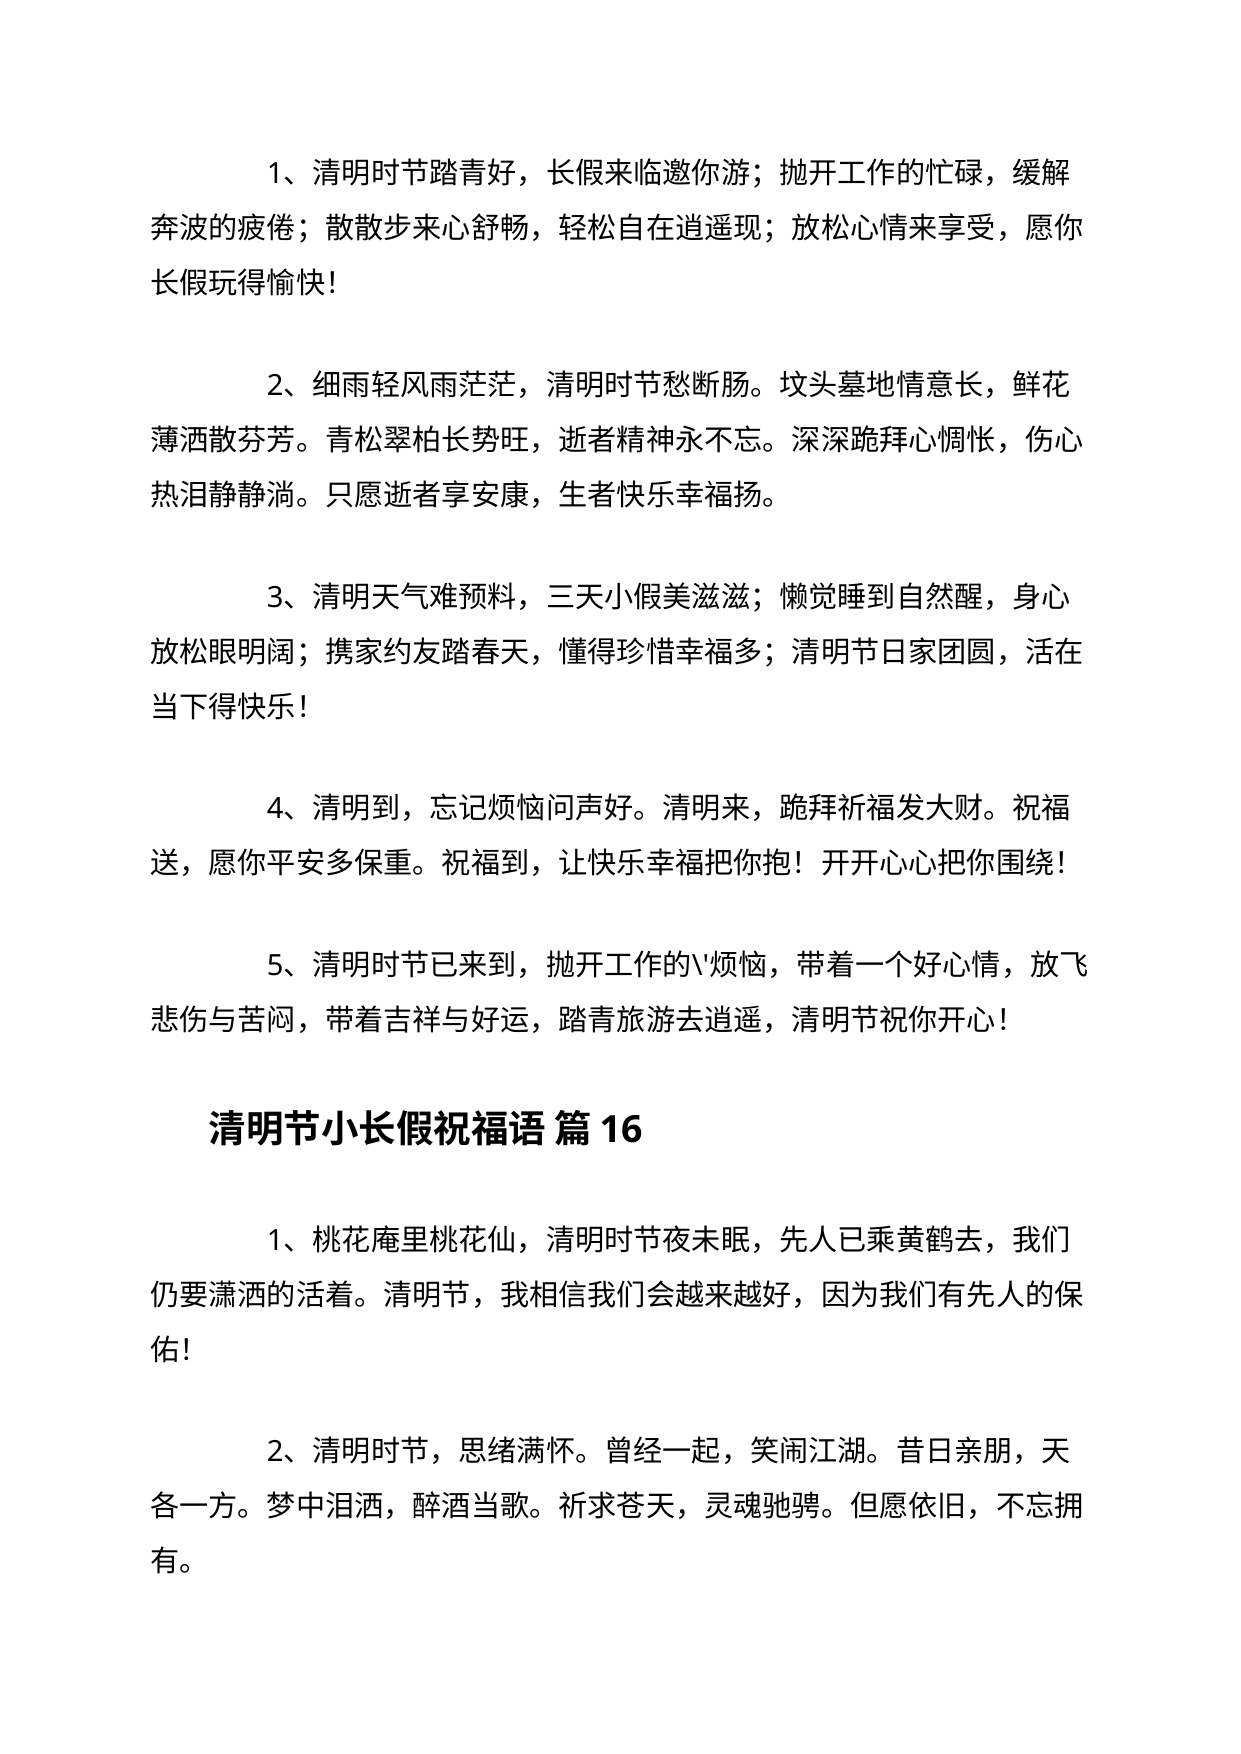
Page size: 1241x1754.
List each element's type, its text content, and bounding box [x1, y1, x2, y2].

text 4、清明到，忘记烦恼问声好。清明来，跪拜祈福发大财。祝福送，愿你平安多保重。祝福到，让快乐幸福把你抱！开开心心把你围绕！ [150, 785, 1090, 882]
text 2、清明时节，思绪满怀。曾经一起，笑闹江湖。昔日亲朋，天各一方。梦中泪洒，醉酒当歌。祈求苍天，灵魂驰骋。但愿依旧，不忘拥有。 [150, 1428, 1090, 1580]
text 2、细雨轻风雨茫茫，清明时节愁断肠。坟头墓地情意长，鲜花薄洒散芬芳。青松翠柏长势旺，逝者精神永不忘。深深跪拜心惆怅，伤心热泪静静淌。只愿逝者享安康，生者快乐幸福扬。 [150, 362, 1090, 514]
text 清明节小长假祝福语 篇16 [150, 1098, 1090, 1153]
text 5、清明时节已来到，抛开工作的\'烦恼，带着一个好心情，放飞悲伤与苦闷，带着吉祥与好运，踏青旅游去逍遥，清明节祝你开心！ [150, 942, 1090, 1039]
text 1、桃花庵里桃花仙，清明时节夜未眠，先人已乘黄鹤去，我们仍要潇洒的活着。清明节，我相信我们会越来越好，因为我们有先人的保佑！ [150, 1216, 1090, 1368]
text 3、清明天气难预料，三天小假美滋滋；懒觉睡到自然醒，身心放松眼明阔；携家约友踏春天，懂得珍惜幸福多；清明节日家团圆，活在当下得快乐！ [150, 573, 1090, 726]
text 1、清明时节踏青好，长假来临邀你游；抛开工作的忙碌，缓解奔波的疲倦；散散步来心舒畅，轻松自在逍遥现；放松心情来享受，愿你长假玩得愉快！ [150, 150, 1090, 302]
